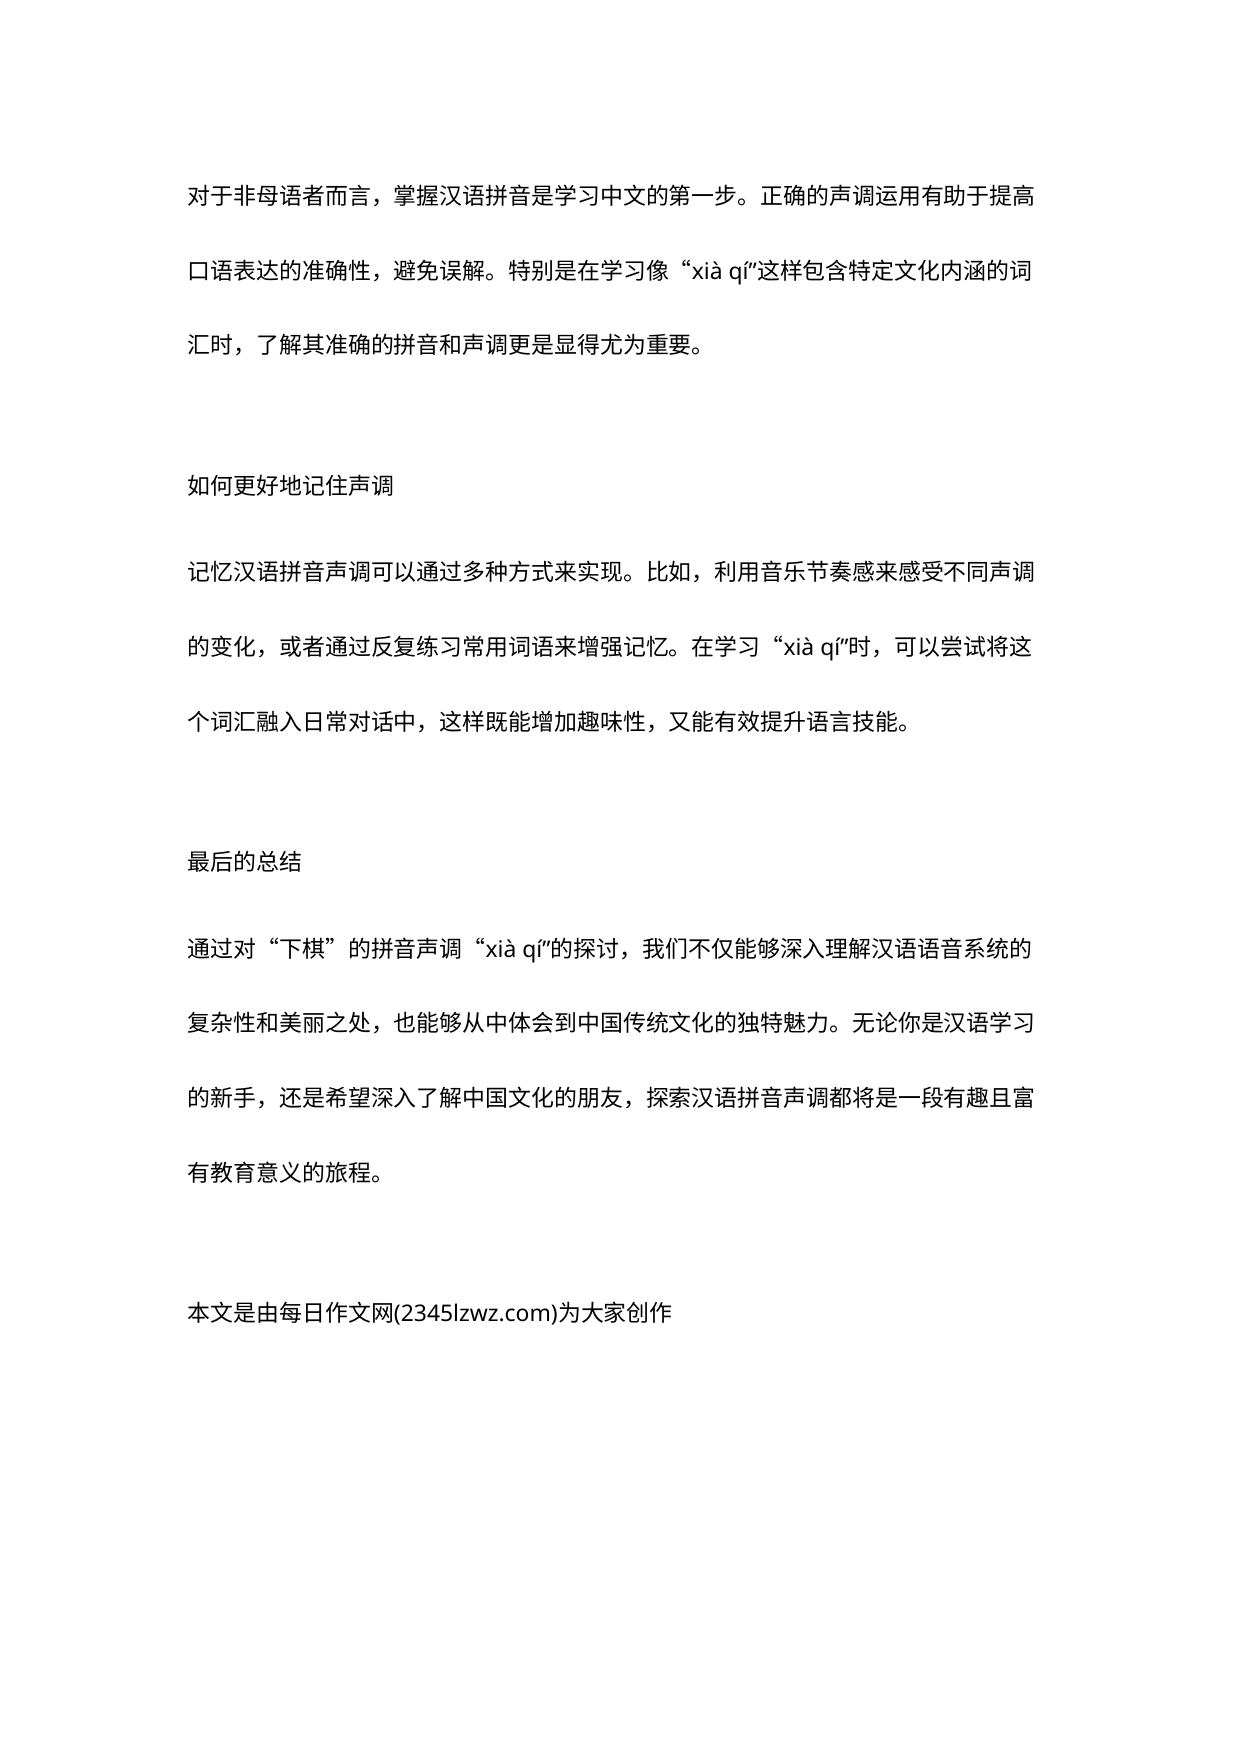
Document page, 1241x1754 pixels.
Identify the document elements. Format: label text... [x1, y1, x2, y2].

text 对于非母语者而言，掌握汉语拼音是学习中文的第一步。正确的声调运用有助于提高口语表达的准确性，避免误解。特别是在学习像“xià qí”这样包含特定文化内涵的词汇时，了解其准确的拼音和声调更是显得尤为重要。 [187, 162, 1053, 376]
text 最后的总结 [187, 828, 1053, 893]
text 本文是由每日作文网(2345lzwz.com)为大家创作 [187, 1279, 1053, 1344]
text 通过对“下棋”的拼音声调“xià qí”的探讨，我们不仅能够深入理解汉语语音系统的复杂性和美丽之处，也能够从中体会到中国传统文化的独特魅力。无论你是汉语学习的新手，还是希望深入了解中国文化的朋友，探索汉语拼音声调都将是一段有趣且富有教育意义的旅程。 [187, 915, 1053, 1204]
text 如何更好地记住声调 [187, 452, 1053, 517]
text 记忆汉语拼音声调可以通过多种方式来实现。比如，利用音乐节奏感来感受不同声调的变化，或者通过反复练习常用词语来增强记忆。在学习“xià qí”时，可以尝试将这个词汇融入日常对话中，这样既能增加趣味性，又能有效提升语言技能。 [187, 538, 1053, 753]
